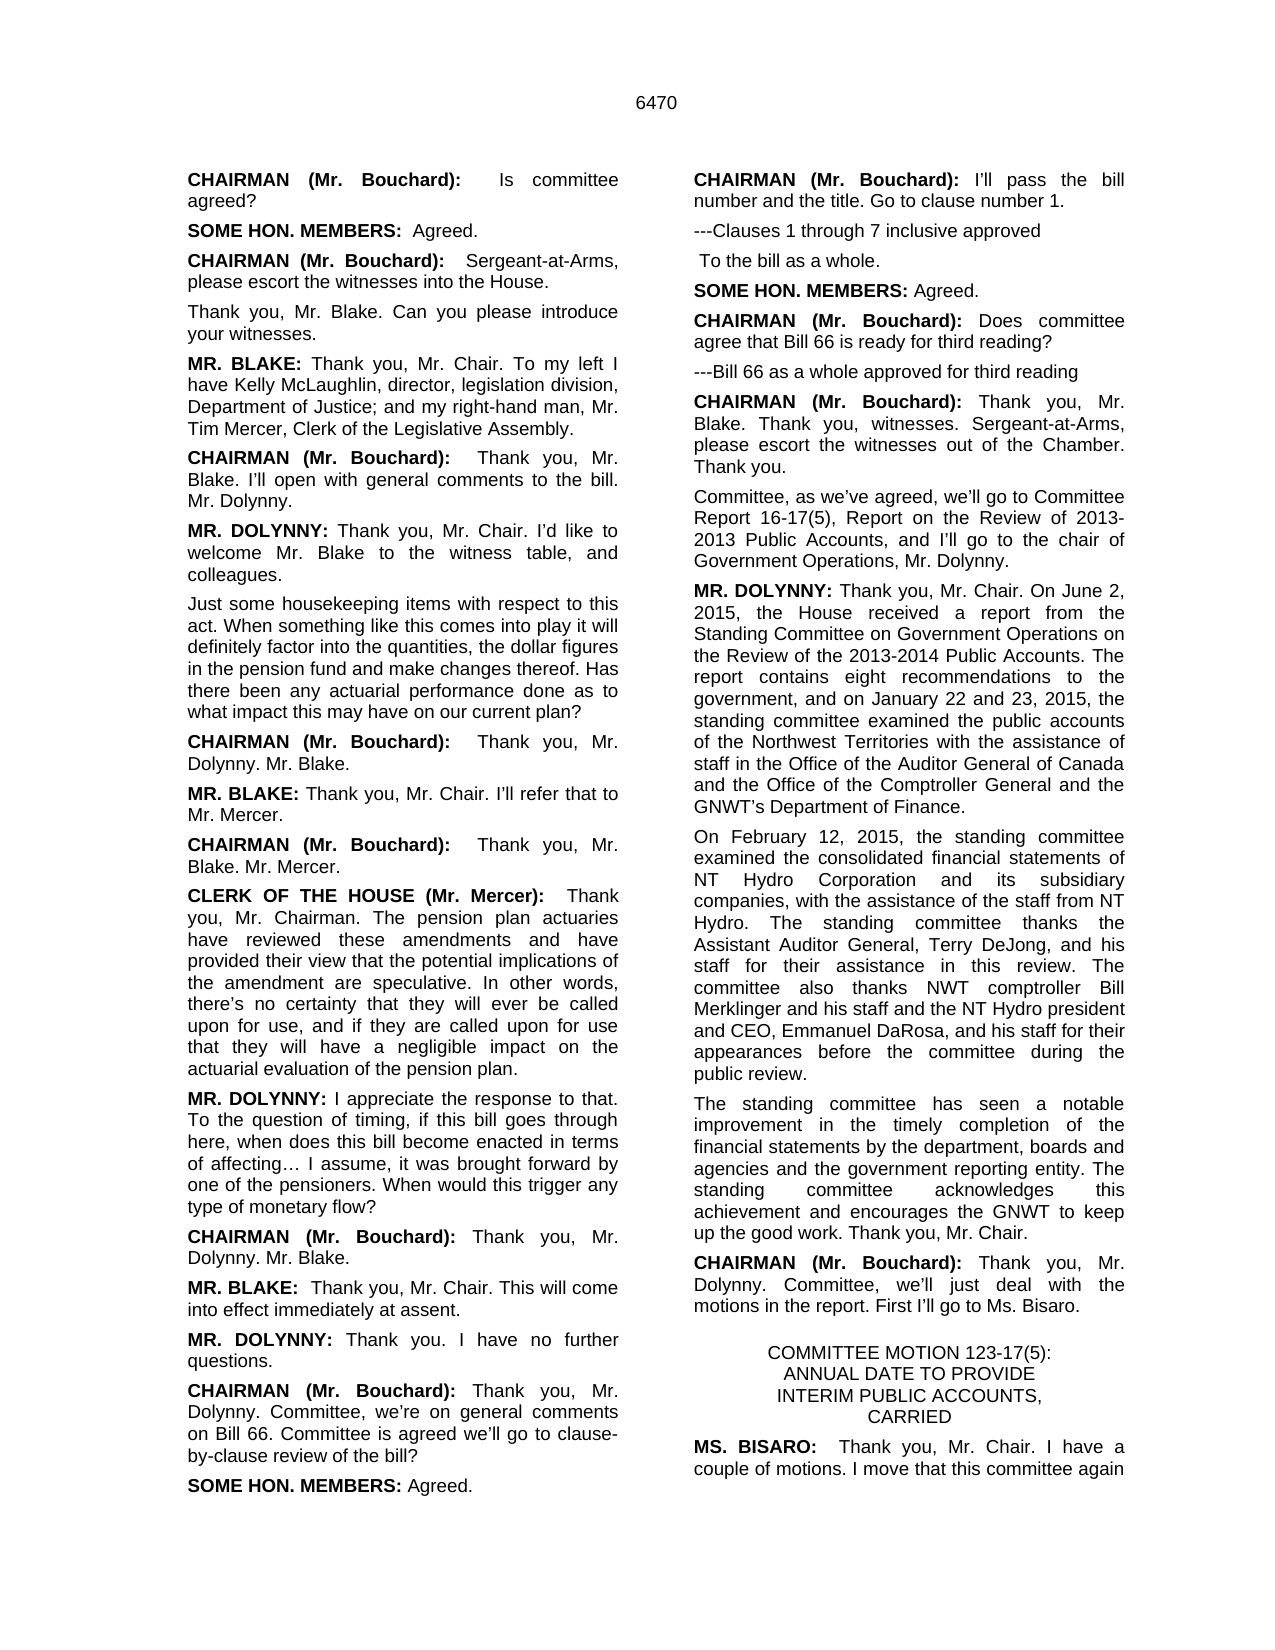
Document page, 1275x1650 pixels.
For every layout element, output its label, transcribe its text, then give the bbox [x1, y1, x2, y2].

text Thank you, Mr. Blake. Can you please introduce your witnesses. [187, 301, 619, 344]
text MR. BLAKE: Thank you, Mr. Chair. This will come into effect immediately at assent. [187, 1277, 619, 1320]
text CHAIRMAN (Mr. Bouchard): Sergeant-at-Arms, please escort the witnesses into the House. [187, 250, 619, 293]
text CHAIRMAN (Mr. Bouchard): I’ll pass the bill number and the title. Go to clause number 1. [694, 168, 1125, 211]
text CHAIRMAN (Mr. Bouchard): Thank you, Mr. Dolynny. Committee, we’ll just deal with the motions in the report. First I’ll go to Ms. Bisaro. [694, 1252, 1125, 1317]
text CLERK OF THE HOUSE (Mr. Mercer): Thank you, Mr. Chairman. The pension plan actuaries have reviewed these amendments and have provided their view that the potential implications of the amendment are speculative. In other words, there’s no certainty that they will ever be called upon for use, and if they are called upon for use that they will have a negligible impact on the actuarial evaluation of the pension plan. [187, 885, 619, 1079]
text MR. DOLYNNY: Thank you, Mr. Chair. On June 2, 2015, the House received a report from the Standing Committee on Government Operations on the Review of the 2013-2014 Public Accounts. The report contains eight recommendations to the government, and on January 22 and 23, 2015, the standing committee examined the public accounts of the Northwest Territories with the assistance of staff in the Office of the Auditor General of Canada and the Office of the Comptroller General and the GNWT’s Department of Finance. [694, 580, 1125, 817]
text SOME HON. MEMBERS: Agreed. [694, 279, 1125, 301]
text SOME HON. MEMBERS: Agreed. [187, 1474, 619, 1496]
subtitle COMMITTEE MOTION 123-17(5): ANNUAL DATE TO PROVIDE INTERIM PUBLIC ACCOUNTS, CARRIED [694, 1342, 1125, 1428]
text Committee, as we’ve agreed, we’ll go to Committee Report 16-17(5), Report on the Review of 2013-2013 Public Accounts, and I’ll go to the chair of Government Operations, Mr. Dolynny. [694, 485, 1125, 572]
text To the bill as a whole. [694, 250, 1125, 271]
text ---Clauses 1 through 7 inclusive approved [694, 220, 1125, 241]
text CHAIRMAN (Mr. Bouchard): Is committee agreed? [187, 168, 619, 211]
text CHAIRMAN (Mr. Bouchard): Thank you, Mr. Blake. I’ll open with general comments to the bill. Mr. Dolynny. [187, 447, 619, 512]
text MR. BLAKE: Thank you, Mr. Chair. I’ll refer that to Mr. Mercer. [187, 782, 619, 826]
text SOME HON. MEMBERS: Agreed. [187, 220, 619, 241]
text CHAIRMAN (Mr. Bouchard): Thank you, Mr. Dolynny. Mr. Blake. [187, 731, 619, 774]
text On February 12, 2015, the standing committee examined the consolidated financial statements of NT Hydro Corporation and its subsidiary companies, with the assistance of the staff from NT Hydro. The standing committee thanks the Assistant Auditor General, Terry DeJong, and his staff for their assistance in this review. The committee also thanks NWT comptroller Bill Merklinger and his staff and the NT Hydro president and CEO, Emmanuel DaRosa, and his staff for their appearances before the committee during the public review. [694, 826, 1125, 1084]
text Just some housekeeping items with respect to this act. When something like this comes into play it will definitely factor into the quantities, the dollar figures in the pension fund and make changes thereof. Has there been any actuarial performance done as to what impact this may have on our current plan? [187, 593, 619, 723]
text CHAIRMAN (Mr. Bouchard): Thank you, Mr. Dolynny. Committee, we’re on general comments on Bill 66. Committee is agreed we’ll go to clause-by-clause review of the bill? [187, 1380, 619, 1466]
text CHAIRMAN (Mr. Bouchard): Thank you, Mr. Blake. Thank you, witnesses. Sergeant-at-Arms, please escort the witnesses out of the Chamber. Thank you. [694, 391, 1125, 477]
text CHAIRMAN (Mr. Bouchard): Does committee agree that Bill 66 is ready for third reading? [694, 309, 1125, 353]
text MR. DOLYNNY: I appreciate the response to that. To the question of timing, if this bill goes through here, when does this bill become enacted in terms of affecting… I assume, it was brought forward by one of the pensioners. When would this trigger any type of monetary flow? [187, 1088, 619, 1217]
text CHAIRMAN (Mr. Bouchard): Thank you, Mr. Blake. Mr. Mercer. [187, 834, 619, 877]
text CHAIRMAN (Mr. Bouchard): Thank you, Mr. Dolynny. Mr. Blake. [187, 1225, 619, 1268]
text ---Bill 66 as a whole approved for third reading [694, 361, 1125, 382]
text MR. DOLYNNY: Thank you. I have no further questions. [187, 1328, 619, 1371]
text The standing committee has seen a notable improvement in the timely completion of the financial statements by the department, boards and agencies and the government reporting entity. The standing committee acknowledges this achievement and encourages the GNWT to keep up the good work. Thank you, Mr. Chair. [694, 1093, 1125, 1243]
text MR. DOLYNNY: Thank you, Mr. Chair. I’d like to welcome Mr. Blake to the witness table, and colleagues. [187, 520, 619, 585]
text MR. BLAKE: Thank you, Mr. Chair. To my left I have Kelly McLaughlin, director, legislation division, Department of Justice; and my right-hand man, Mr. Tim Mercer, Clerk of the Legislative Assembly. [187, 353, 619, 439]
